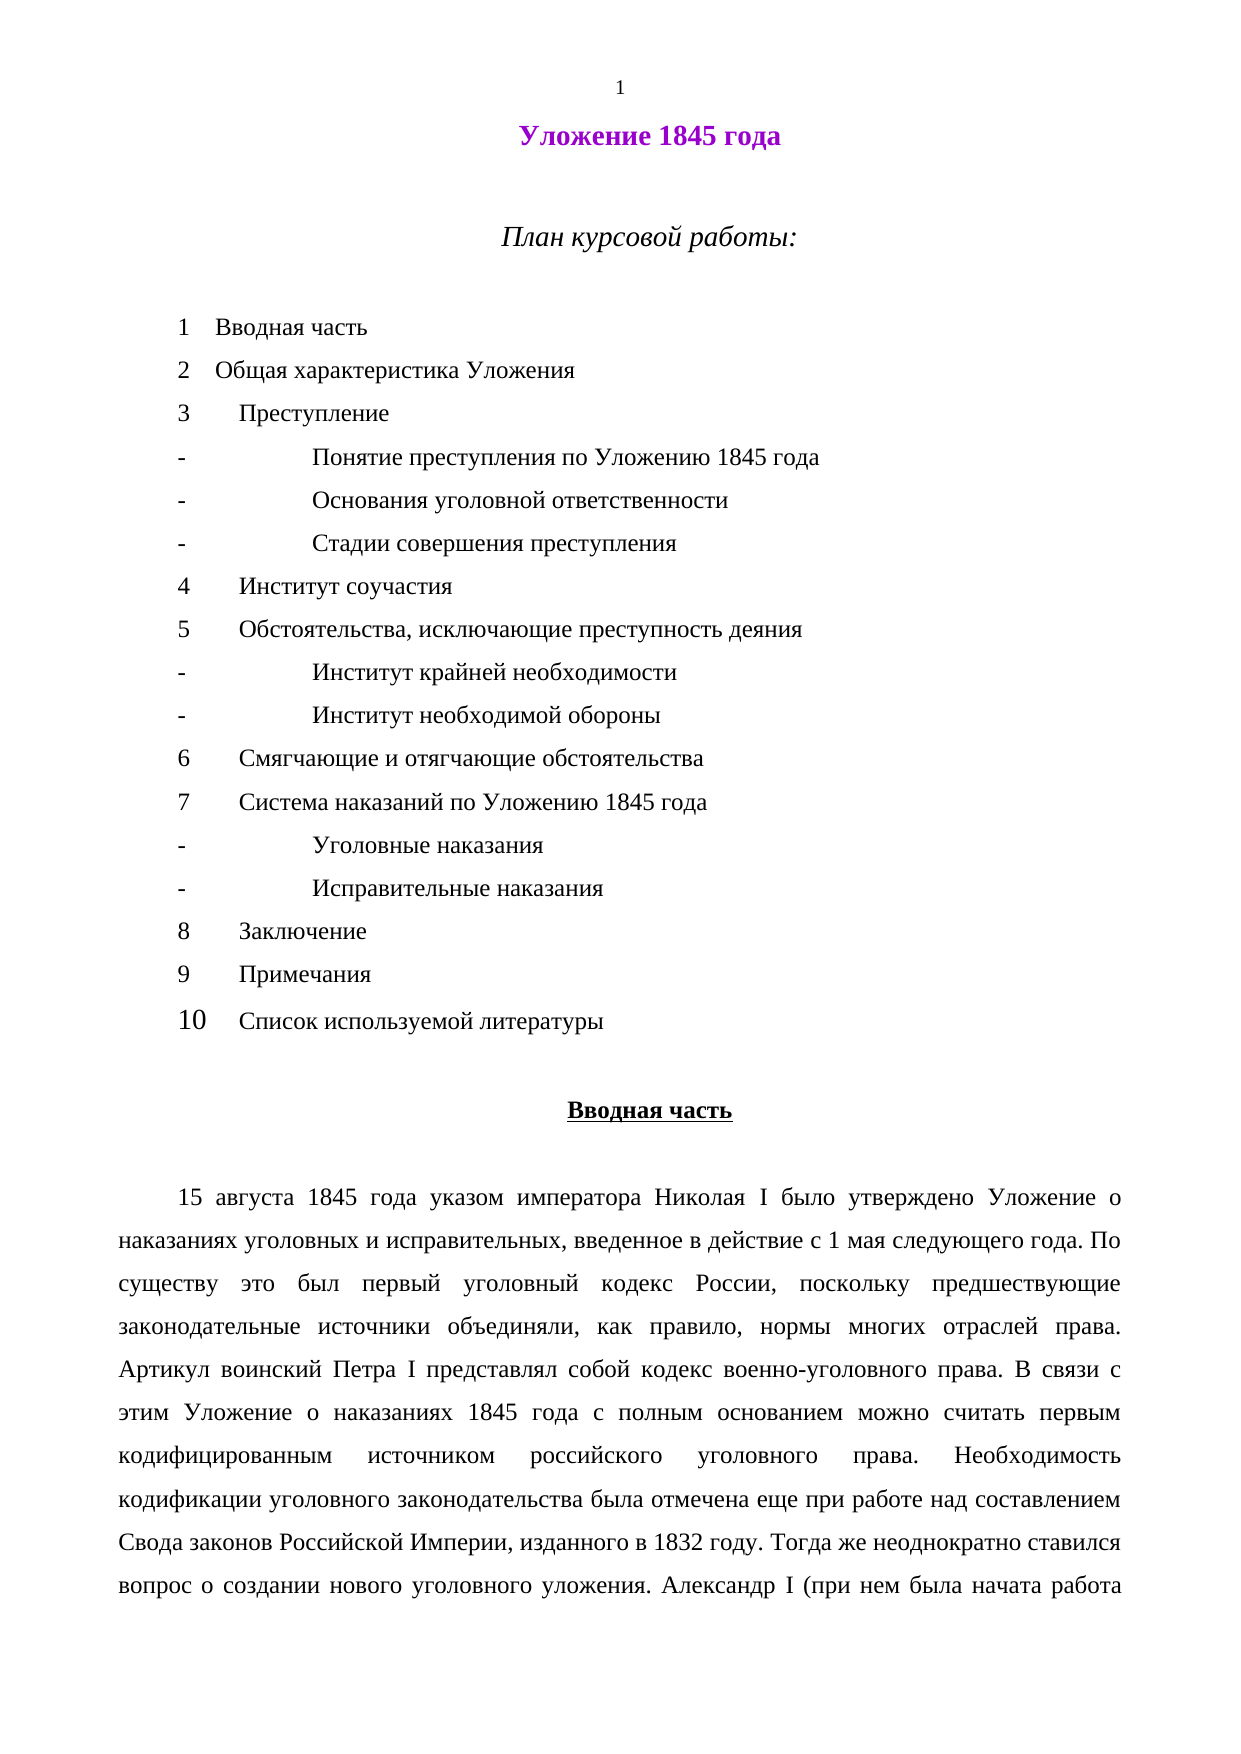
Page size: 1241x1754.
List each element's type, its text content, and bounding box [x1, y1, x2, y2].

list Уголовные наказания [118, 830, 1122, 858]
list Преступление [118, 398, 1122, 427]
list Институт соучастия [118, 571, 1122, 600]
list Стадии совершения преступления [118, 528, 1122, 557]
list Институт необходимой обороны [118, 700, 1122, 729]
title Уложение 1845 года [118, 118, 1122, 152]
list Смягчающие и отягчающие обстоятельства [118, 743, 1122, 772]
list Исправительные наказания [118, 873, 1122, 902]
list Система наказаний по Уложению 1845 года [118, 787, 1122, 815]
list Основания уголовной ответственности [118, 485, 1122, 513]
subtitle Вводная часть [118, 1096, 1122, 1124]
list Заключение [118, 916, 1122, 945]
list Примечания [118, 959, 1122, 988]
list Список используемой литературы [118, 1002, 1122, 1036]
list Институт крайней необходимости [118, 657, 1122, 686]
list Обстоятельства, исключающие преступность деяния [118, 614, 1122, 643]
list Понятие преступления по Уложению 1845 года [118, 442, 1122, 470]
text 2 Общая характеристика Уложения [118, 355, 1122, 384]
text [118, 1182, 1122, 1599]
text План курсовой работы: [118, 219, 1122, 252]
subtitle 1 Вводная часть [118, 312, 1122, 341]
